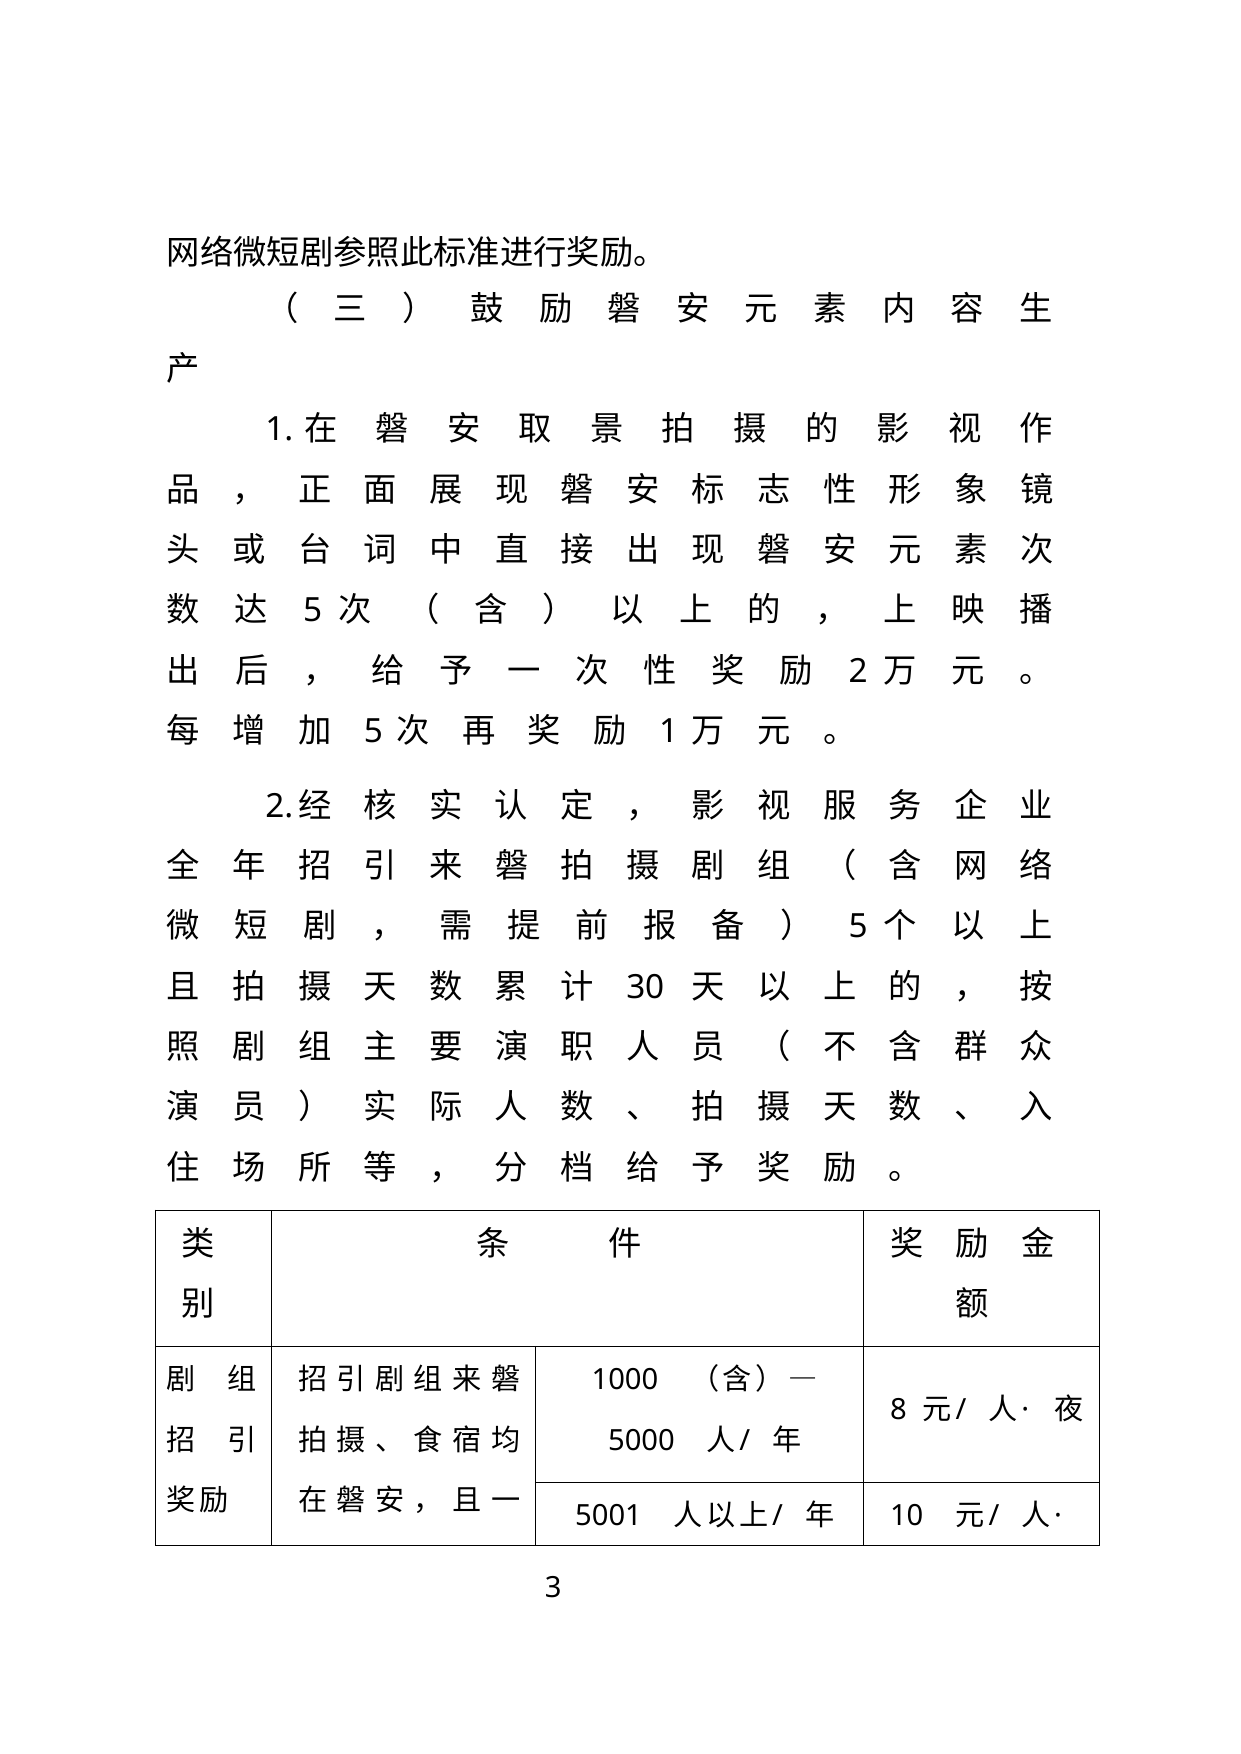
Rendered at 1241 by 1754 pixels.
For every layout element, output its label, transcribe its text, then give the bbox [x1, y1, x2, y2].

table_cell 剧组招引奖励 [156, 1347, 271, 1545]
table_cell 1000（含）—5000人/年 [536, 1347, 863, 1482]
text 1.在磐安取景拍摄的影视作品，正面展现磐安标志性形象镜头或台词中直接出现磐安元素次数达5次（含）以上的，上映播出后，给予一次性奖励2万元。每增加5次再奖励1万元。 [167, 396, 1085, 758]
table_cell 5001人以上/年 [536, 1483, 863, 1545]
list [167, 219, 1085, 276]
table_header 类 别 [156, 1211, 271, 1346]
table_cell 8元/人·夜 [864, 1347, 1099, 1482]
table_cell 10元/人·夜 [864, 1483, 1099, 1545]
table_header 条 件 [272, 1211, 863, 1346]
table_cell 招引剧组来磐拍摄、食宿均在磐安，且一日吃住不低于80元 [272, 1347, 535, 1545]
text （三）鼓励磐安元素内容生产 [167, 276, 1085, 396]
text 2.经核实认定，影视服务企业全年招引来磐拍摄剧组（含网络微短剧，需提前报备）5个以上且拍摄天数累计30天以上的，按照剧组主要演职人员（不含群众演员）实际人数、拍摄天数、入住场所等，分档给予奖励。 [167, 773, 1085, 1195]
table_header 奖励金额 [864, 1211, 1099, 1346]
